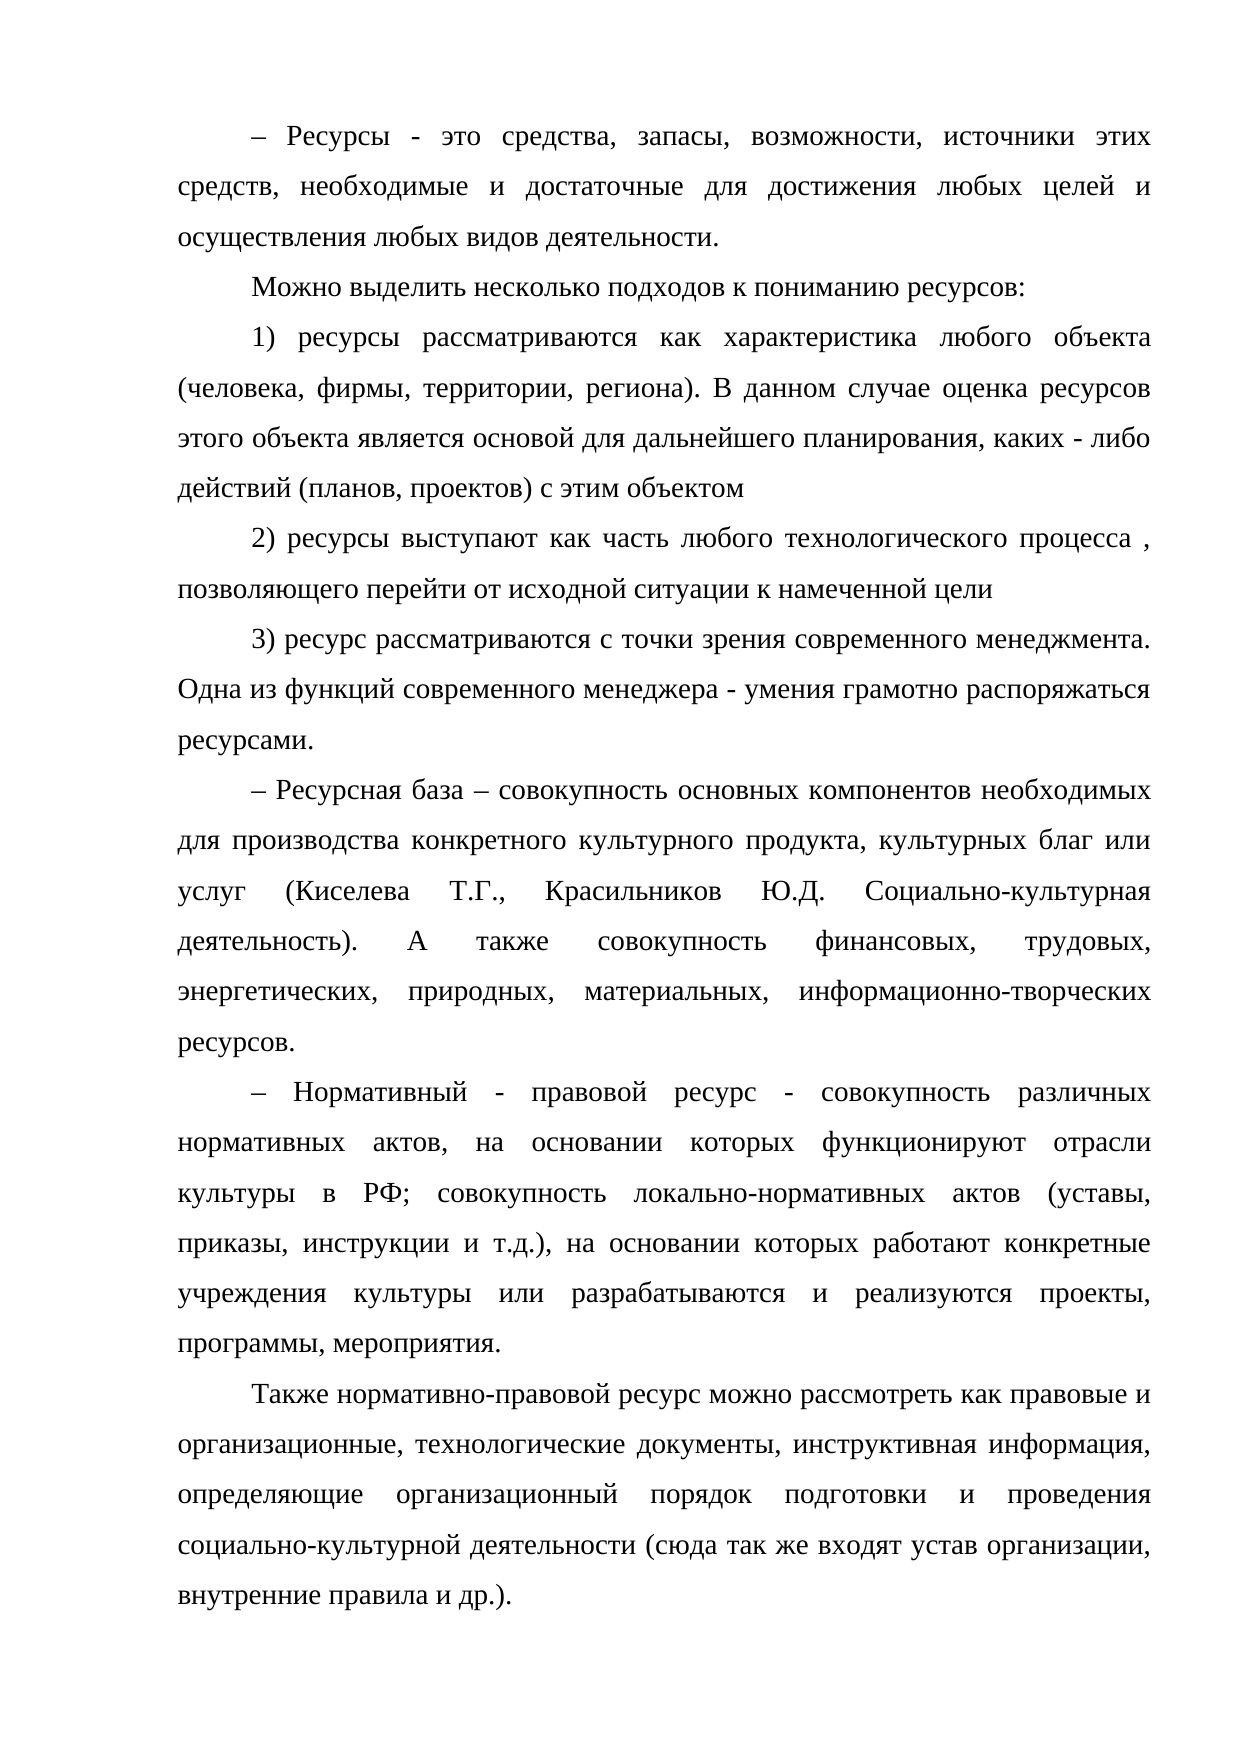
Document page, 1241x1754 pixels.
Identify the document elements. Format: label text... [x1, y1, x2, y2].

text – Ресурсная база – совокупность основных компонентов необходимых для производства конкретного культурного продукта, культурных благ или услуг (Киселева Т.Г., Красильников Ю.Д. Социально-культурная деятельность). А также совокупность финансовых, трудовых, энергетических, природных, материальных, информационно-творческих ресурсов. [177, 772, 1152, 1057]
text Также нормативно-правовой ресурс можно рассмотреть как правовые и организационные, технологические документы, инструктивная информация, определяющие организационный порядок подготовки и проведения социально-культурной деятельности (сюда так же входят устав организации, внутренние правила и др.). [177, 1376, 1152, 1611]
text 1) ресурсы рассматриваются как характеристика любого объекта (человека, фирмы, территории, региона). В данном случае оценка ресурсов этого объекта является основой для дальнейшего планирования, каких - либо действий (планов, проектов) с этим объектом [177, 319, 1152, 504]
text – Нормативный - правовой ресурс - совокупность различных нормативных актов, на основании которых функционируют отрасли культуры в РФ; совокупность локально-нормативных актов (уставы, приказы, инструкции и т.д.), на основании которых работают конкретные учреждения культуры или разрабатываются и реализуются проекты, программы, мероприятия. [177, 1074, 1152, 1359]
text – Ресурсы - это средства, запасы, возможности, источники этих средств, необходимые и достаточные для достижения любых целей и осуществления любых видов деятельности. [177, 118, 1152, 252]
text 3) ресурс рассматриваются с точки зрения современного менеджмента. Одна из функций современного менеджера - умения грамотно распоряжаться ресурсами. [177, 621, 1152, 755]
text Можно выделить несколько подходов к пониманию ресурсов: [177, 269, 1152, 303]
text 2) ресурсы выступают как часть любого технологического процесса , позволяющего перейти от исходной ситуации к намеченной цели [177, 521, 1152, 604]
